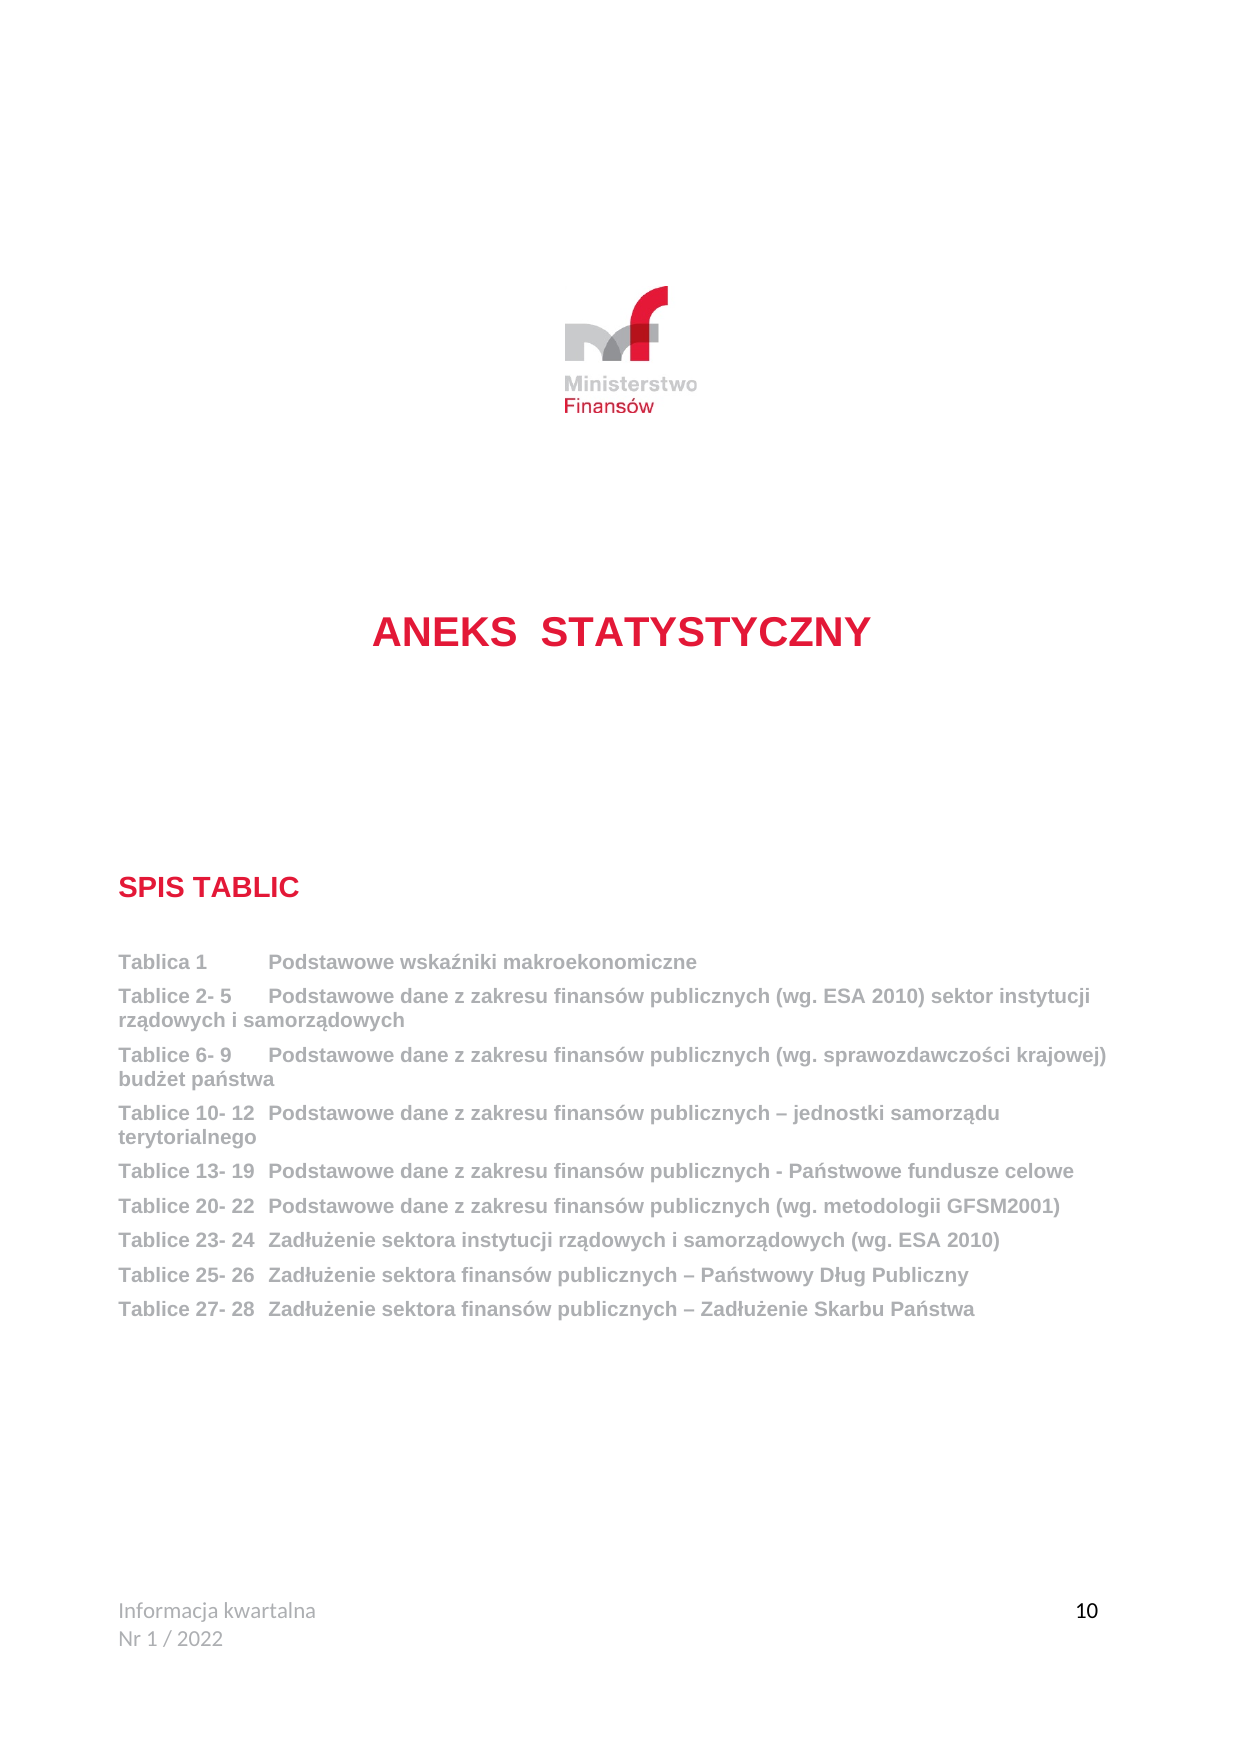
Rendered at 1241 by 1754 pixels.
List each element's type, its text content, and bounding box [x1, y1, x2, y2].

text Tablice 6- 9 Podstawowe dane z zakresu finansów publicznych (wg. sprawozdawczości krajowej) budżet państwa [118, 1043, 1137, 1091]
text Tablice 10- 12 Podstawowe dane z zakresu finansów publicznych – jednostki samorządu terytorialnego [118, 1101, 1137, 1149]
text Tablica 1 Podstawowe wskaźniki makroekonomiczne [118, 950, 1137, 974]
text Tablice 27- 28 Zadłużenie sektora finansów publicznych – Zadłużenie Skarbu Państwa [118, 1297, 1137, 1321]
text Tablice 25- 26 Zadłużenie sektora finansów publicznych – Państwowy Dług Publiczny [118, 1262, 1137, 1286]
subtitle ANEKS STATYSTYCZNY [118, 607, 1137, 699]
text Tablice 23- 24 Zadłużenie sektora instytucji rządowych i samorządowych (wg. ESA 2010) [118, 1228, 1137, 1252]
text Tablice 13- 19 Podstawowe dane z zakresu finansów publicznych - Państwowe fundusze celowe [118, 1159, 1137, 1183]
text Tablice 20- 22 Podstawowe dane z zakresu finansów publicznych (wg. metodologii GFSM2001) [118, 1194, 1137, 1218]
text Tablice 2- 5 Podstawowe dane z zakresu finansów publicznych (wg. ESA 2010) sektor instytucji rządowych i samorządowych [118, 984, 1137, 1032]
picture [565, 286, 697, 413]
text SPIS TABLIC [118, 870, 1137, 904]
